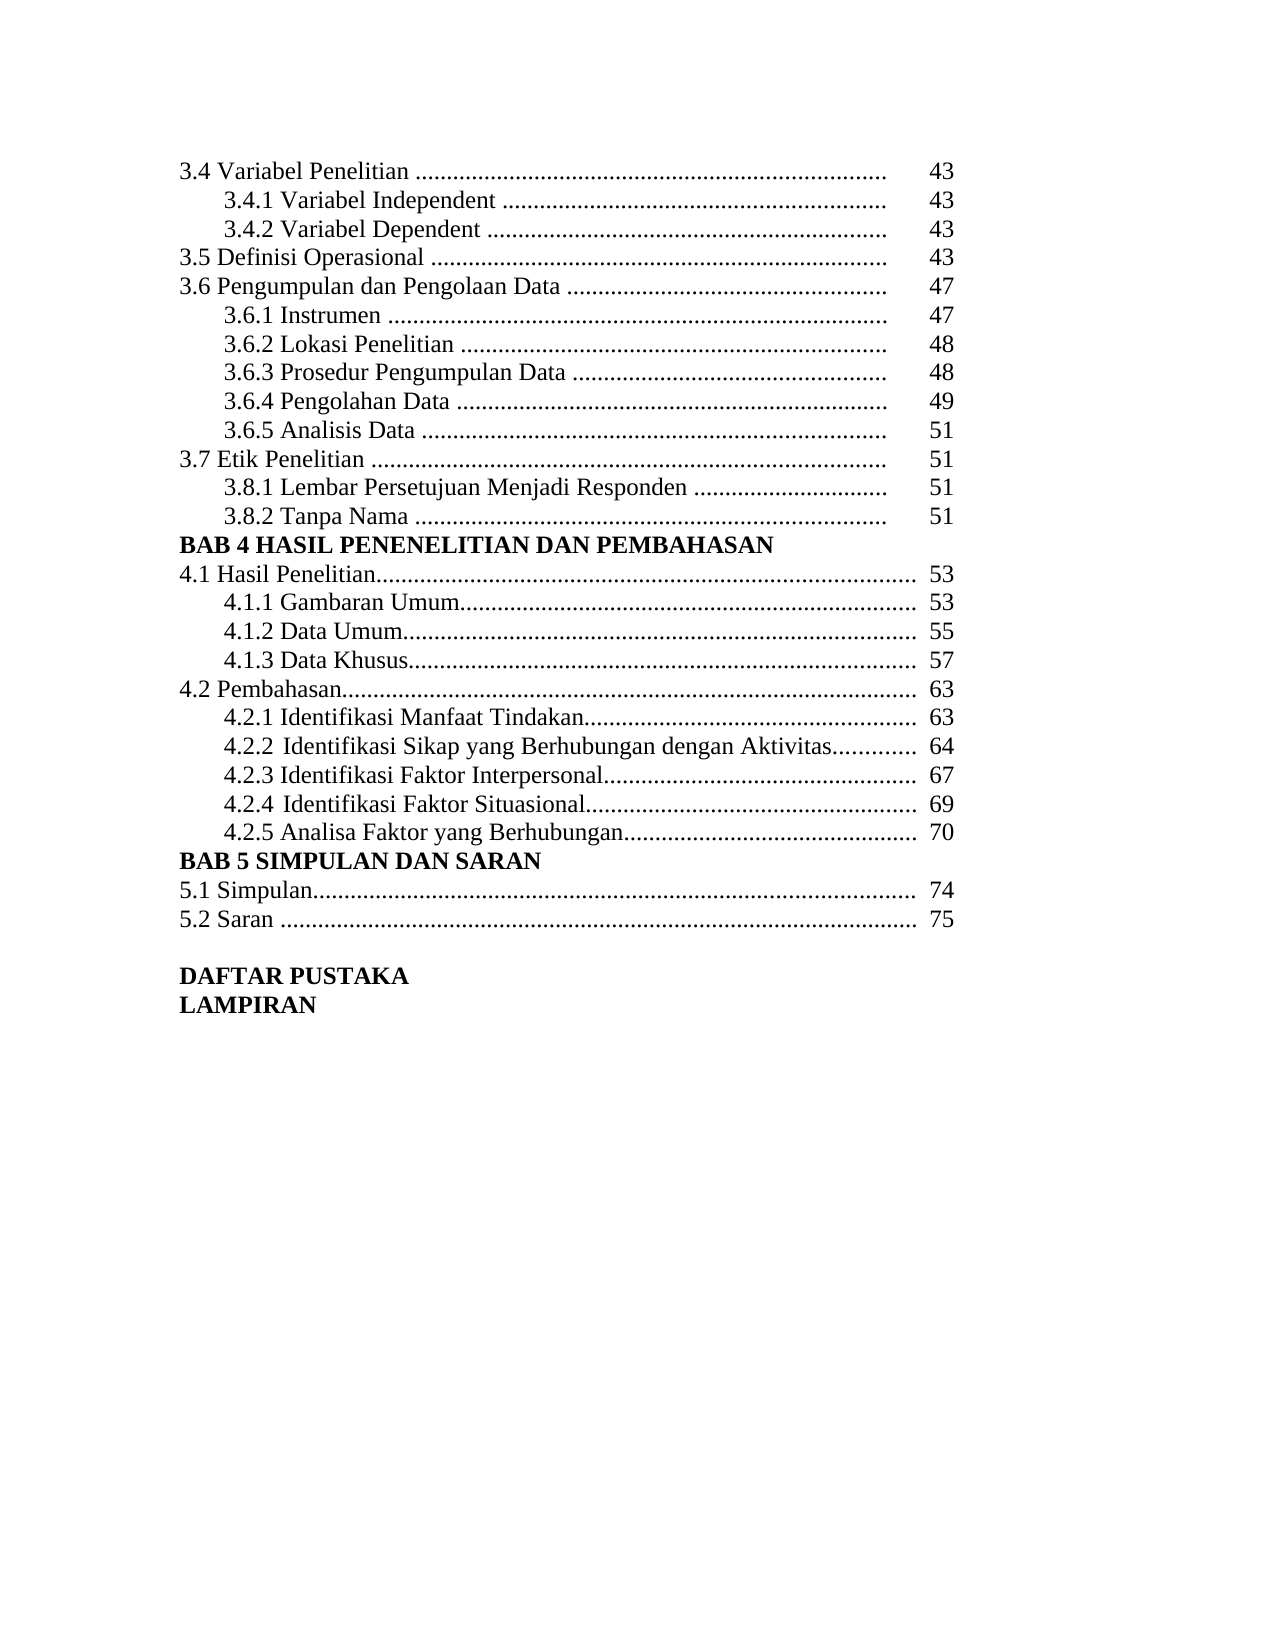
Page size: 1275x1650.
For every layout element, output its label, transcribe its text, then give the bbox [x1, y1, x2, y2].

text 4.2.2 Identifikasi Sikap yang Berhubungan dengan Aktivitas 64 [179, 731, 1032, 760]
text 3.4.2 Variabel Dependent . 43 [179, 214, 1121, 242]
text 4.1 Hasil Penelitian 53 [179, 559, 1032, 587]
text 4.2.4 Identifikasi Faktor Situasional 69 [179, 789, 1032, 817]
text 5.1 Simpulan 74 [179, 875, 1032, 904]
text 3.6.2 Lokasi Penelitian 48 [179, 329, 1121, 357]
text 4.2 Pembahasan 63 [179, 674, 1032, 702]
text 4.1.3 Data Khusus 57 [223, 645, 1032, 674]
text 3.8.1 Lembar Persetujuan Menjadi Responden 51 [179, 472, 1121, 501]
text 3.4 Variabel Penelitian 43 [179, 156, 1121, 185]
text 4.1.1 Gambaran Umum 53 [223, 587, 1032, 616]
text 4.2.5 Analisa Faktor yang Berhubungan 70 [179, 817, 1032, 846]
text BAB 4 HASIL PENENELITIAN DAN PEMBAHASAN [179, 530, 1032, 559]
text 4.2.1 Identifikasi Manfaat Tindakan 63 [179, 702, 1032, 731]
text 5.2 Saran 75 [179, 904, 1032, 932]
text BAB 5 SIMPULAN DAN SARAN [179, 846, 1032, 875]
text 3.8.2 Tanpa Nama 51 [179, 501, 1121, 530]
text 3.6.5 Analisis Data 51 [179, 415, 1121, 444]
text 4.1.2 Data Umum 55 [223, 616, 1032, 645]
text DAFTAR PUSTAKA [179, 961, 1032, 990]
text 3.6.3 Prosedur Pengumpulan Data 48 [179, 357, 1121, 386]
text 3.7 Etik Penelitian 51 [179, 444, 1121, 472]
text 3.4.1 Variabel Independent . 43 [179, 185, 1121, 214]
text LAMPIRAN [179, 990, 1032, 1019]
text 3.6.4 Pengolahan Data 49 [179, 386, 1121, 415]
text 3.6 Pengumpulan dan Pengolaan Data 47 [179, 271, 1121, 300]
text 4.2.3 Identifikasi Faktor Interpersonal 67 [179, 760, 1032, 789]
text 3.6.1 Instrumen 47 [179, 300, 1121, 329]
text 3.5 Definisi Operasional 43 [179, 242, 1121, 271]
